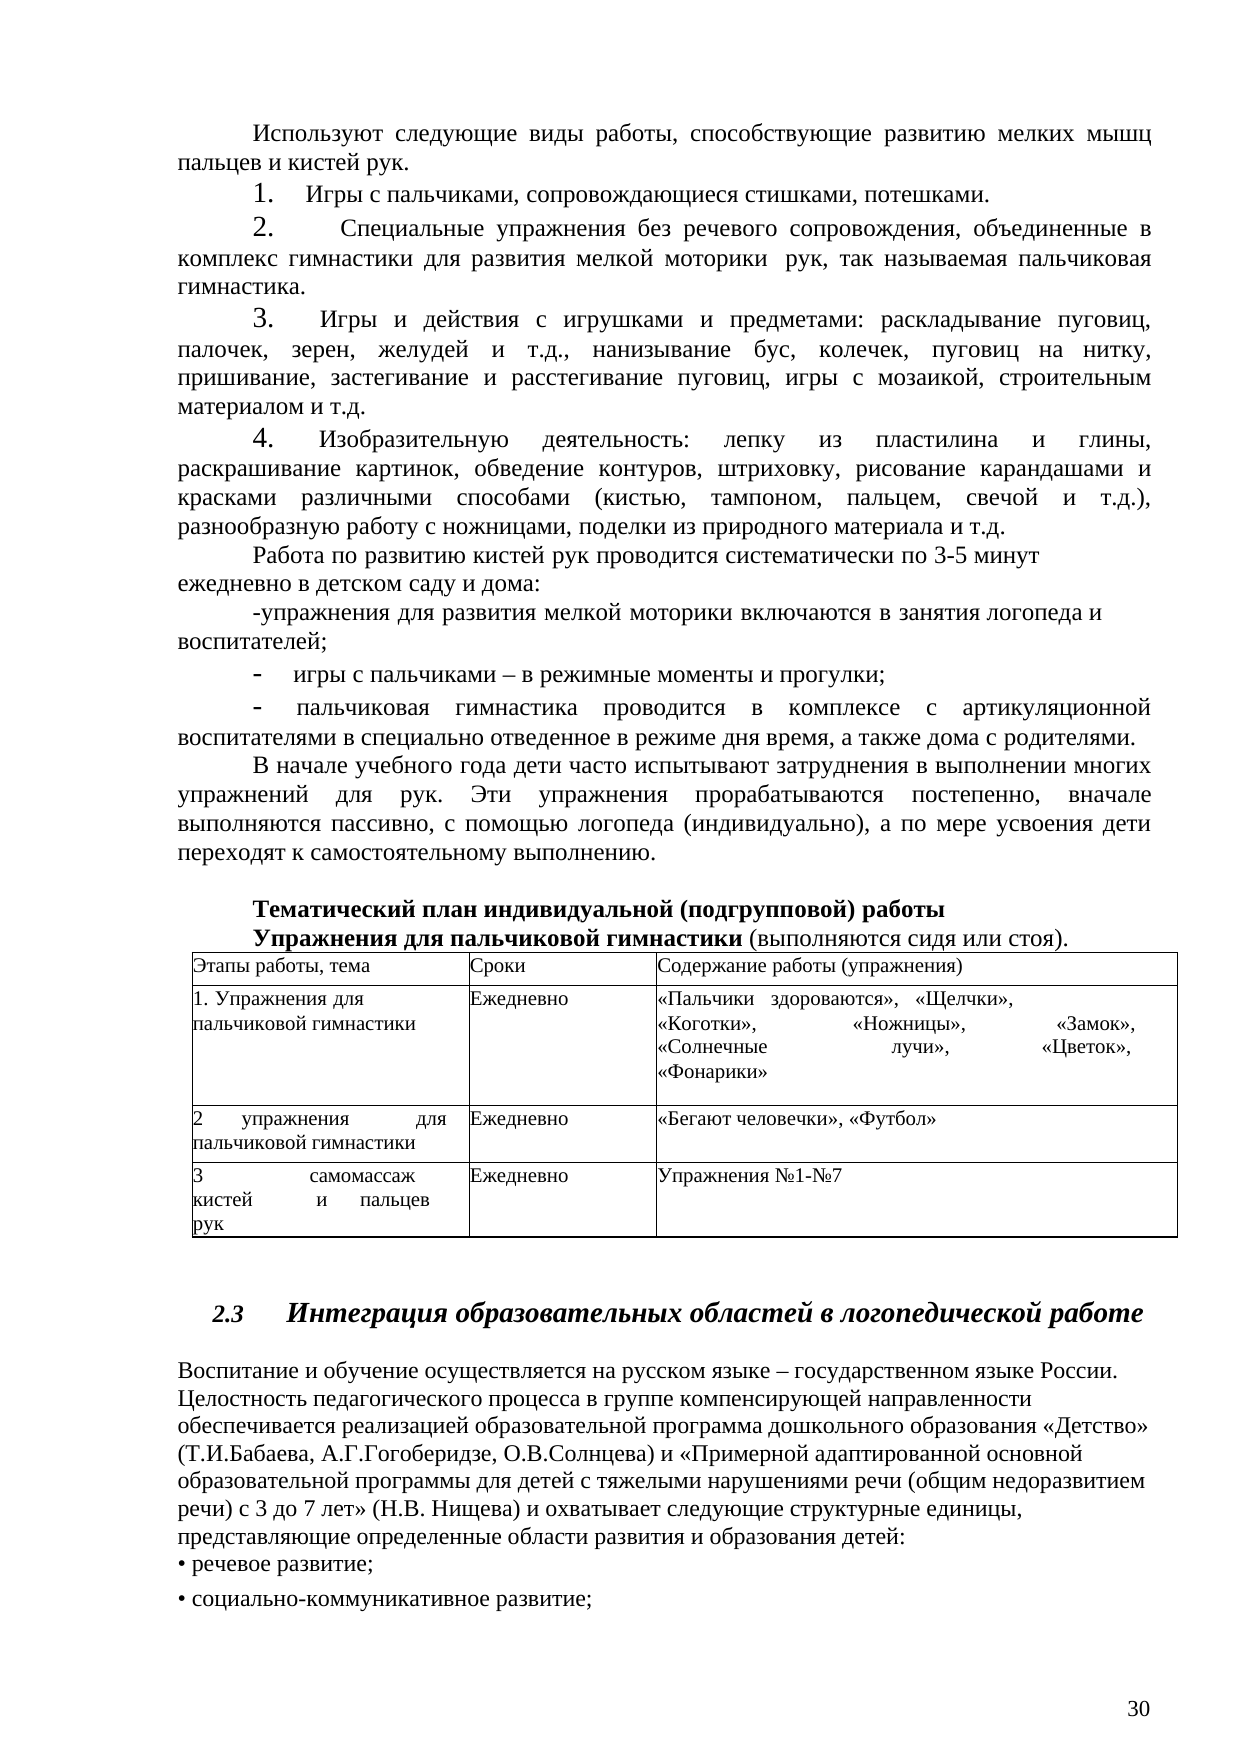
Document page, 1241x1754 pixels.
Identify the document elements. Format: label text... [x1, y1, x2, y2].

text • речевое развитие; [177, 1549, 1152, 1577]
text • социально-коммуникативное развитие; [177, 1584, 1152, 1612]
text Упражнения для пальчиковой гимнастики (выполняются сидя или стоя). [177, 923, 1152, 952]
list пальчиковая гимнастика проводится в комплексе с артикуляционной воспитателями в специально отведенное в режиме дня время, а также дома с родителями. [177, 688, 1152, 751]
list Специальные упражнения без речевого сопровождения, объединенные в комплекс гимнастики для развития мелкой моторики рук, так называемая пальчиковая гимнастика. [177, 209, 1152, 300]
table_cell 3 самомассаж кистей и пальцев рук [193, 1163, 469, 1236]
text -упражнения для развития мелкой моторики включаются в занятия логопеда и воспитателей; [177, 597, 1152, 655]
table_cell 2 упражнения для пальчиковой гимнастики [193, 1106, 469, 1162]
list Изобразительную деятельность: лепку из пластилина и глины, раскрашивание картинок, обведение контуров, штриховку, рисование карандашами и красками различными способами (кистью, тампоном, пальцем, свечой и т.д.), разнообразную работу с ножницами, поделки из природного материала и т.д. [177, 420, 1152, 540]
text Воспитание и обучение осуществляется на русском языке – государственном языке России. Целостность педагогического процесса в группе компенсирующей направленности обеспечивается реализацией образовательной программа дошкольного образования «Детство» (Т.И.Бабаева, А.Г.Гогоберидзе, О.В.Солнцева) и «Примерной адаптированной основной образовательной программы для детей с тяжелыми нарушениями речи (общим недоразвитием речи) с 3 до 7 лет» (Н.В. Нищева) и охватывает следующие структурные единицы, представляющие определенные области развития и образования детей: [177, 1356, 1152, 1549]
table_cell «Пальчики здороваются», «Щелчки», «Коготки», «Ножницы», «Замок», «Солнечные лучи», «Цветок», «Фонарики» [657, 986, 1177, 1104]
table_cell «Бегают человечки», «Футбол» [657, 1106, 1177, 1162]
table_cell Ежедневно [470, 1106, 656, 1162]
list Игры с пальчиками, сопровождающиеся стишками, потешками. [177, 176, 1152, 209]
list Игры и действия с игрушками и предметами: раскладывание пуговиц, палочек, зерен, желудей и т.д., нанизывание бус, колечек, пуговиц на нитку, пришивание, застегивание и расстегивание пуговиц, игры с мозаикой, строительным материалом и т.д. [177, 300, 1152, 420]
list игры с пальчиками – в режимные моменты и прогулки; [177, 655, 1152, 688]
table_cell 1. Упражнения для пальчиковой гимнастики [193, 986, 469, 1104]
text В начале учебного года дети часто испытывают затруднения в выполнении многих упражнений для рук. Эти упражнения прорабатываются постепенно, вначале выполняются пассивно, с помощью логопеда (индивидуально), а по мере усвоения дети переходят к самостоятельному выполнению. [177, 751, 1152, 866]
table_header Сроки [470, 953, 656, 985]
text Используют следующие виды работы, способствующие развитию мелких мышц пальцев и кистей рук. [177, 118, 1152, 176]
table_cell Ежедневно [470, 986, 656, 1104]
table_header Содержание работы (упражнения) [657, 953, 1177, 985]
text Тематический план индивидуальной (подгрупповой) работы [177, 894, 1152, 923]
table_cell Ежедневно [470, 1163, 656, 1236]
table_cell Упражнения №1-№7 [657, 1163, 1177, 1236]
table_header Этапы работы, тема [193, 953, 469, 985]
text Работа по развитию кистей рук проводится систематически по 3-5 минут ежедневно в детском саду и дома: [177, 540, 1152, 597]
list Интеграция образовательных областей в логопедической работе [207, 1295, 1152, 1328]
